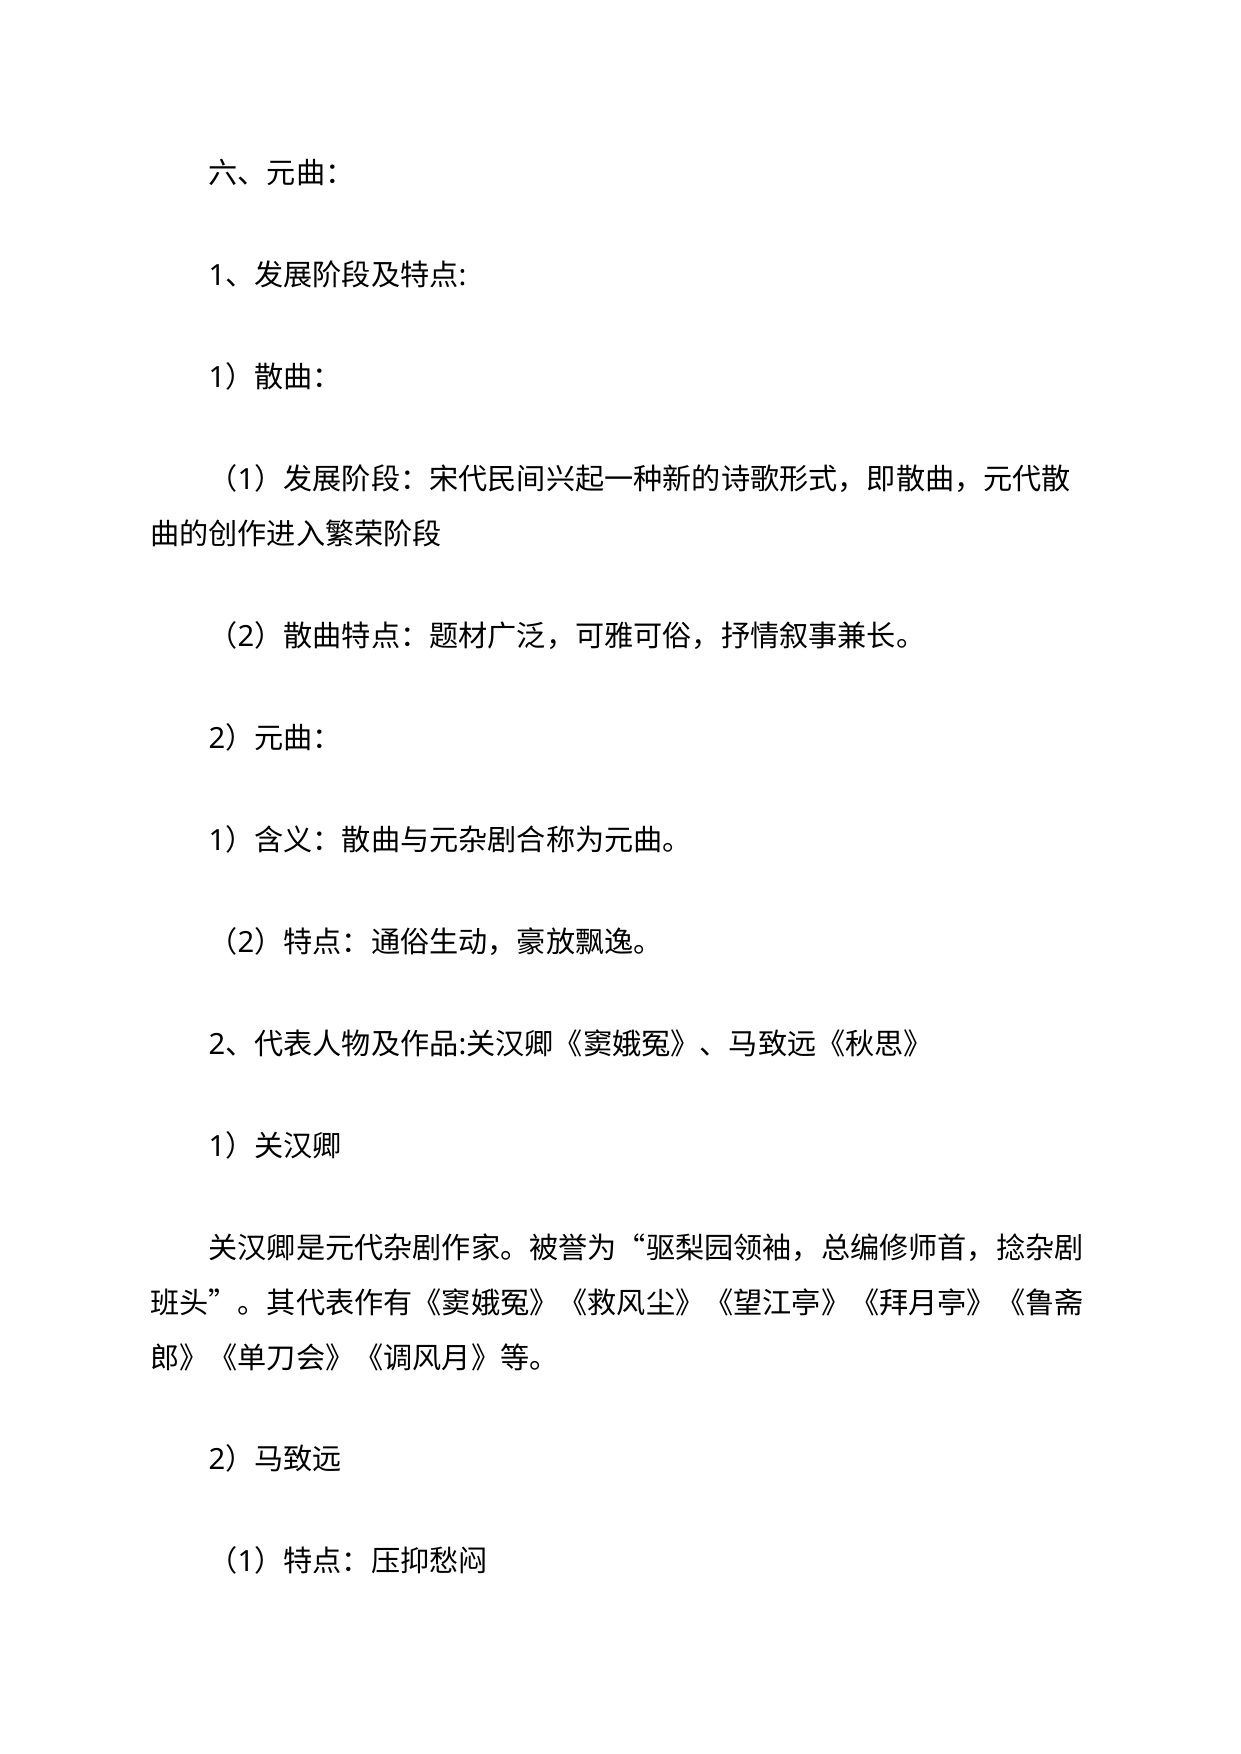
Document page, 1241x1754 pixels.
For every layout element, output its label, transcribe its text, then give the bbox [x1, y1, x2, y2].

text （1）发展阶段：宋代民间兴起一种新的诗歌形式，即散曲，元代散曲的创作进入繁荣阶段 [150, 456, 1090, 553]
text 2）马致远 [150, 1436, 1090, 1478]
text 1）散曲： [150, 354, 1090, 396]
text 关汉卿是元代杂剧作家。被誉为“驱梨园领袖，总编修师首，捻杂剧班头”。其代表作有《窦娥冤》《救风尘》《望江亭》《拜月亭》《鲁斋郎》《单刀会》《调风月》等。 [150, 1224, 1090, 1376]
text （2）散曲特点：题材广泛，可雅可俗，抒情叙事兼长。 [150, 612, 1090, 655]
text （2）特点：通俗生动，豪放飘逸。 [150, 918, 1090, 961]
text 1）含义：散曲与元杂剧合称为元曲。 [150, 816, 1090, 859]
text 1）关汉卿 [150, 1122, 1090, 1165]
text 1、发展阶段及特点: [150, 252, 1090, 294]
text （1）特点：压抑愁闷 [150, 1538, 1090, 1580]
text 六、元曲： [150, 150, 1090, 192]
text 2）元曲： [150, 714, 1090, 757]
text 2、代表人物及作品:关汉卿《窦娥冤》、马致远《秋思》 [150, 1020, 1090, 1063]
